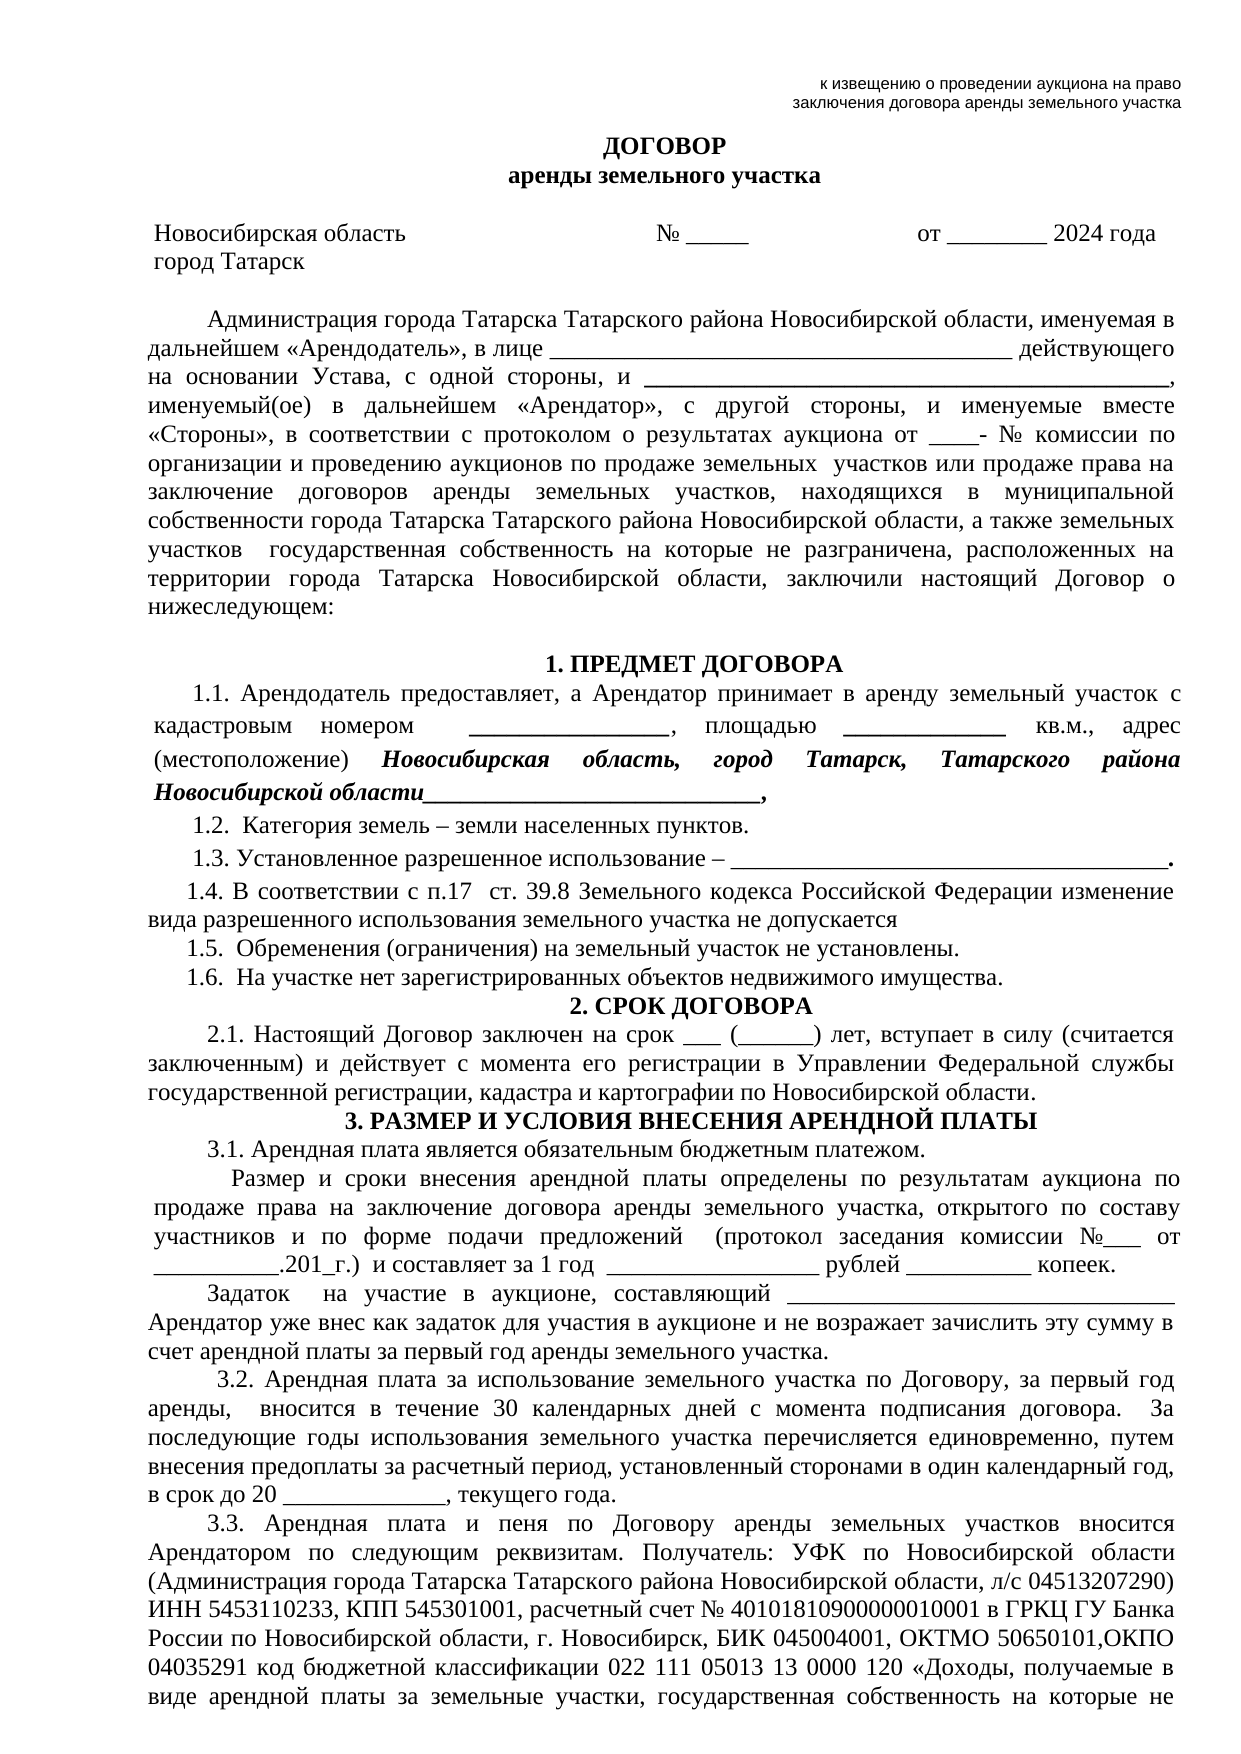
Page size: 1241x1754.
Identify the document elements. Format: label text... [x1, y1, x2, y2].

text 1.3. Установленное разрешенное использование – ___________________________________. [154, 843, 1181, 871]
text 2. СРОК ДОГОВОРА [148, 991, 1175, 1019]
text 1.2. Категория земель – земли населенных пунктов. [154, 810, 1181, 838]
text 2.1. Настоящий Договор заключен на срок ___ (______) лет, вступает в силу (считается заключенным) и действует с момента его регистрации в Управлении Федеральной службы государственной регистрации, кадастра и картографии по Новосибирской области. [148, 1019, 1175, 1106]
text 3.1. Арендная плата является обязательным бюджетным платежом. [148, 1134, 1175, 1163]
text Размер и сроки внесения арендной платы определены по результатам аукциона по продаже права на заключение договора аренды земельного участка, открытого по составу участников и по форме подачи предложений (протокол заседания комиссии №___ от __________.201_г.) и составляет за 1 год _________________ рублей __________ копеек. [154, 1163, 1181, 1278]
text заключения договора аренды земельного участка [148, 93, 1181, 112]
text 1.4. В соответствии с п.17 ст. 39.8 Земельного кодекса Российской Федерации изменение вида разрешенного использования земельного участка не допускается [148, 876, 1175, 933]
text 3. РАЗМЕР И УСЛОВИЯ ВНЕСЕНИЯ АРЕНДНОЙ ПЛАТЫ [148, 1106, 1175, 1134]
text 1.6. На участке нет зарегистрированных объектов недвижимого имущества. [148, 962, 1175, 991]
text ДОГОВОР [154, 131, 1175, 160]
text Задаток на участие в аукционе, составляющий _______________________________ Арендатор уже внес как задаток для участия в аукционе и не возражает зачислить эту сумму в счет арендной платы за первый год аренды земельного участка. [148, 1278, 1175, 1364]
text Администрация города Татарска Татарского района Новосибирской области, именуемая в дальнейшем «Арендодатель», в лице _____________________________________ действующего на основании Устава, с одной стороны, и __________________________________________, именуемый(ое) в дальнейшем «Арендатор», с другой стороны, и именуемые вместе «Стороны», в соответствии с протоколом о результатах аукциона от ____- № комиссии по организации и проведению аукционов по продаже земельных участков или продаже права на заключение договоров аренды земельных участков, находящихся в муниципальной собственности города Татарска Татарского района Новосибирской области, а также земельных участков государственная собственность на которые не разграничена, расположенных на территории города Татарска Новосибирской области, заключили настоящий Договор о нижеследующем: [148, 304, 1175, 620]
text 1.5. Обременения (ограничения) на земельный участок не установлены. [148, 933, 1175, 962]
text 1.1. Арендодатель предоставляет, а Арендатор принимает в аренду земельный участок с кадастровым номером ________________, площадью _____________ кв.м., адрес (местоположение) Новосибирская область, город Татарск, Татарского района Новосибирской области___________________________, [154, 678, 1181, 805]
text аренды земельного участка [154, 160, 1175, 189]
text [148, 1508, 1175, 1709]
text к извещению о проведении аукциона на право [148, 74, 1181, 93]
text город Татарск [154, 246, 1175, 275]
text 1. ПРЕДМЕТ ДОГОВОРА [154, 649, 1175, 678]
text 3.2. Арендная плата за использование земельного участка по Договору, за первый год аренды, вносится в течение 30 календарных дней с момента подписания договора. За последующие годы использования земельного участка перечисляется единовременно, путем внесения предоплаты за расчетный период, установленный сторонами в один календарный год, в срок до 20 _____________, текущего года. [148, 1364, 1175, 1508]
text Новосибирская область № _____ от ________ 2024 года [154, 218, 1175, 246]
